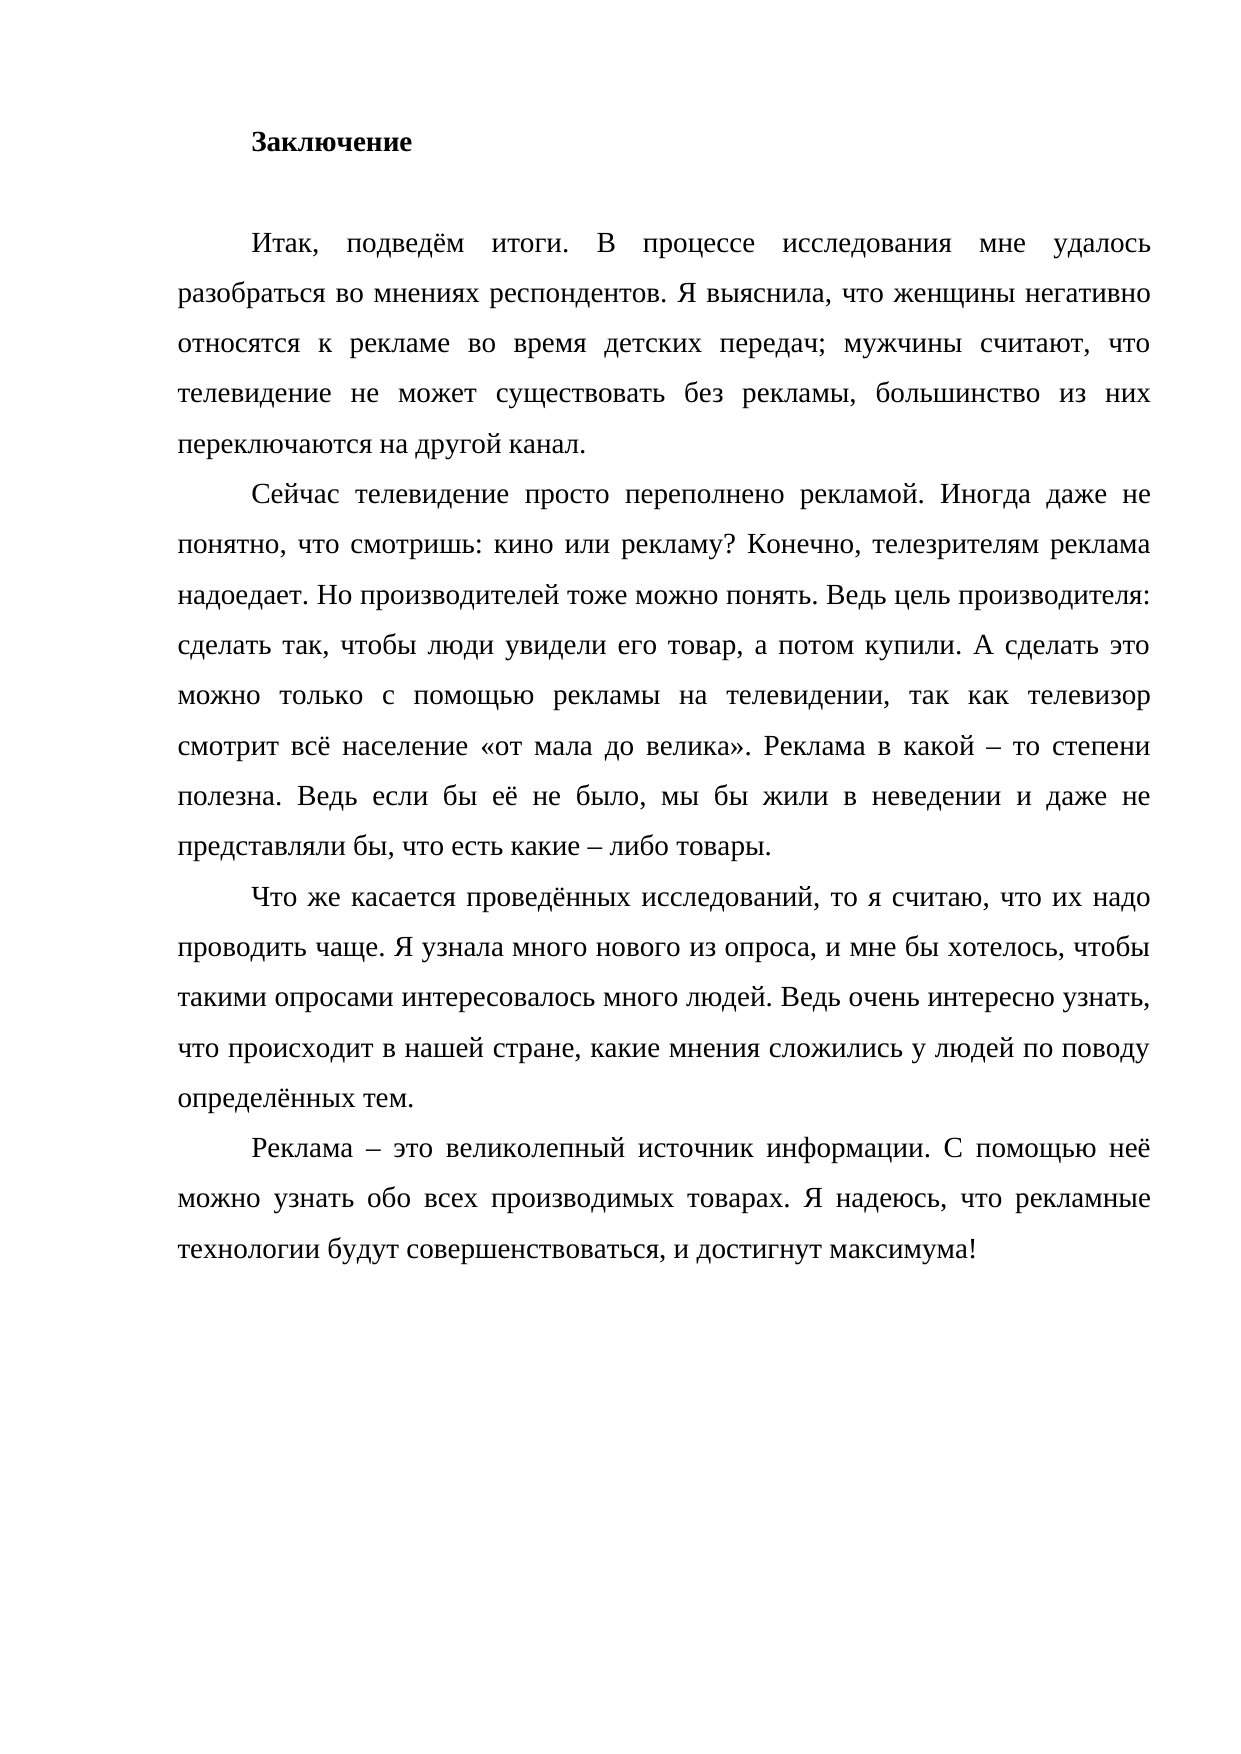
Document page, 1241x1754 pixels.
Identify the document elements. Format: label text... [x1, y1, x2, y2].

text Реклама – это великолепный источник информации. С помощью неё можно узнать обо всех производимых товарах. Я надеюсь, что рекламные технологии будут совершенствоваться, и достигнут максимума! [177, 1130, 1152, 1264]
text Заключение [177, 124, 1152, 158]
text Итак, подведём итоги. В процессе исследования мне удалось разобраться во мнениях респондентов. Я выяснила, что женщины негативно относятся к рекламе во время детских передач; мужчины считают, что телевидение не может существовать без рекламы, большинство из них переключаются на другой канал. [177, 225, 1152, 459]
text Что же касается проведённых исследований, то я считаю, что их надо проводить чаще. Я узнала много нового из опроса, и мне бы хотелось, чтобы такими опросами интересовалось много людей. Ведь очень интересно узнать, что происходит в нашей стране, какие мнения сложились у людей по поводу определённых тем. [177, 879, 1152, 1113]
text Сейчас телевидение просто переполнено рекламой. Иногда даже не понятно, что смотришь: кино или рекламу? Конечно, телезрителям реклама надоедает. Но производителей тоже можно понять. Ведь цель производителя: сделать так, чтобы люди увидели его товар, а потом купили. А сделать это можно только с помощью рекламы на телевидении, так как телевизор смотрит всё население «от мала до велика». Реклама в какой – то степени полезна. Ведь если бы её не было, мы бы жили в неведении и даже не представляли бы, что есть какие – либо товары. [177, 476, 1152, 862]
